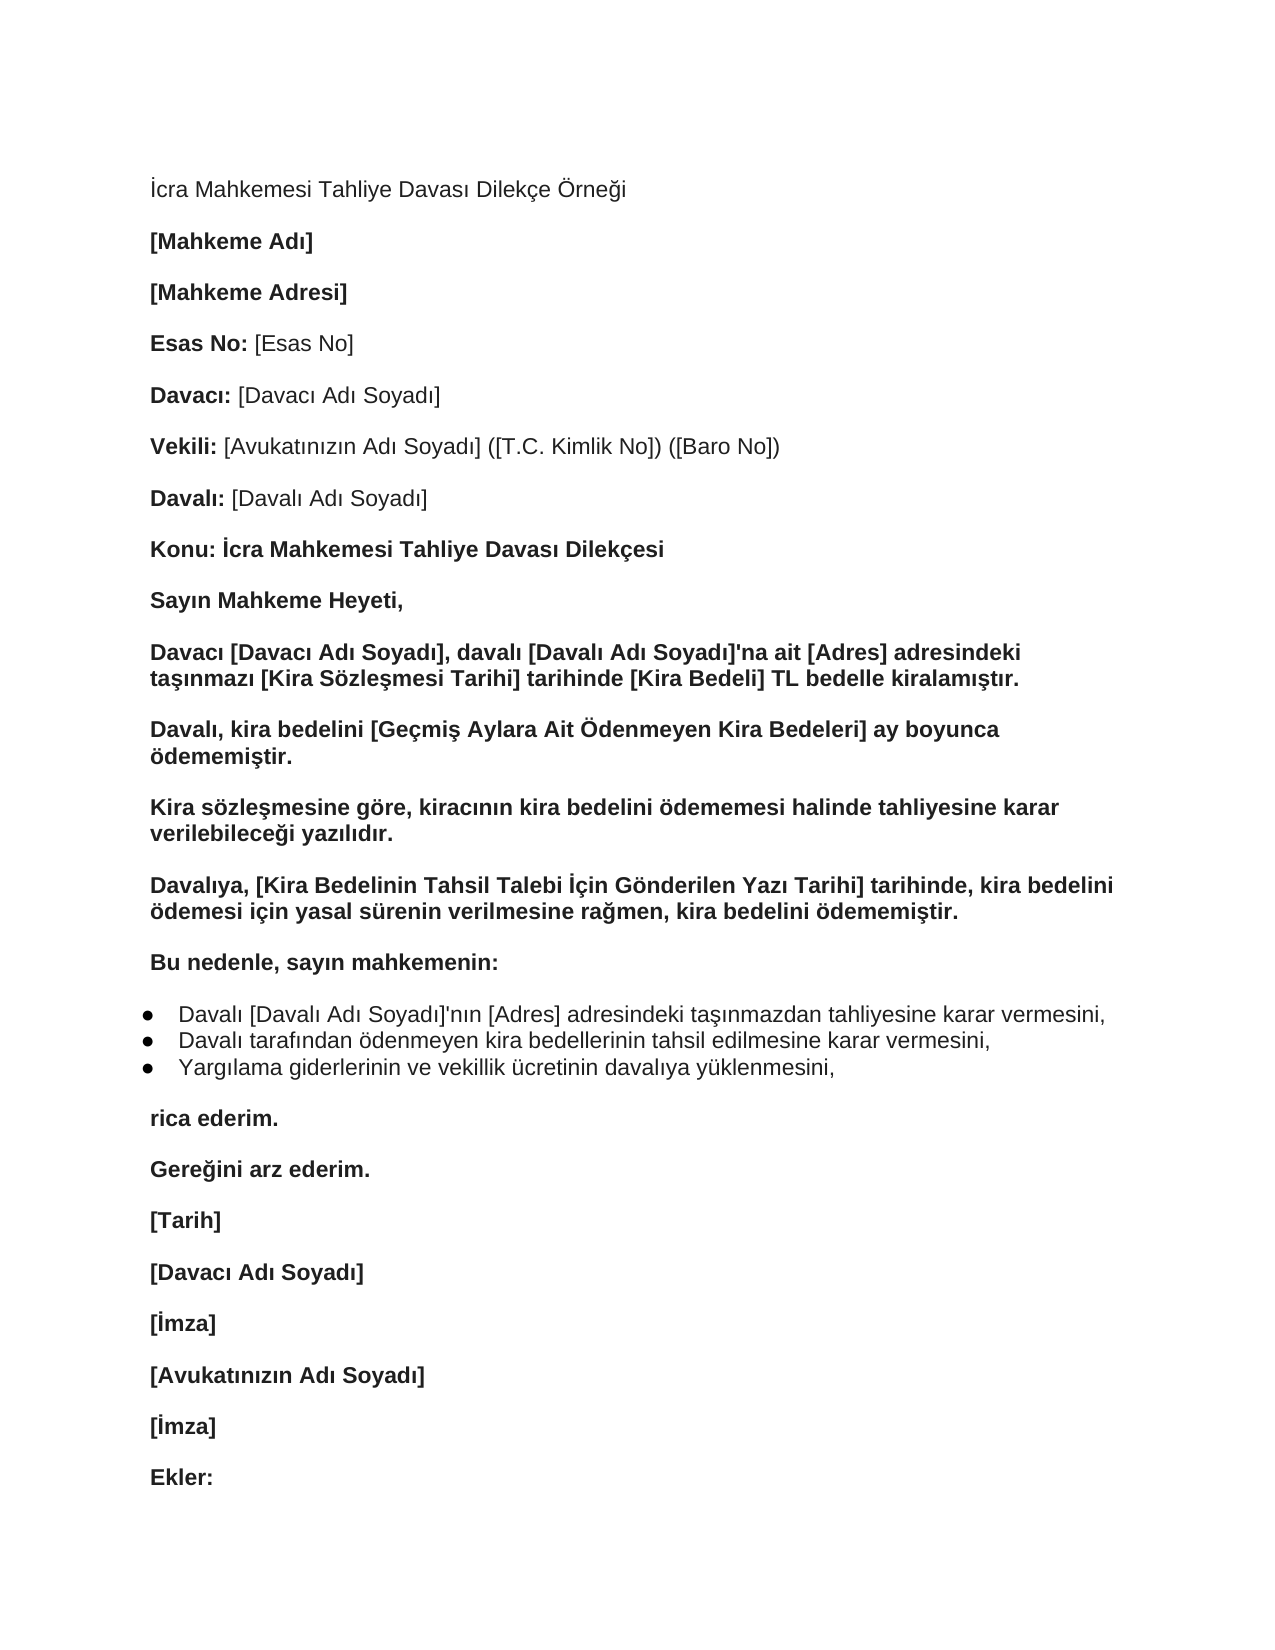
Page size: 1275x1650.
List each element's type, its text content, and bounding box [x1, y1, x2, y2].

text Davalı, kira bedelini [Geçmiş Aylara Ait Ödenmeyen Kira Bedeleri] ay boyunca ödememiştir. [150, 716, 1125, 769]
text Esas No: [Esas No] [150, 330, 1125, 357]
text Kira sözleşmesine göre, kiracının kira bedelini ödememesi halinde tahliyesine karar verilebileceği yazılıdır. [150, 794, 1125, 847]
text Davalıya, [Kira Bedelinin Tahsil Talebi İçin Gönderilen Yazı Tarihi] tarihinde, kira bedelini ödemesi için yasal sürenin verilmesine rağmen, kira bedelini ödememiştir. [150, 872, 1125, 924]
text Davacı: [Davacı Adı Soyadı] [150, 382, 1125, 408]
text Sayın Mahkeme Heyeti, [150, 587, 1125, 613]
text [Avukatınızın Adı Soyadı] [150, 1362, 1125, 1388]
text Davacı [Davacı Adı Soyadı], davalı [Davalı Adı Soyadı]'na ait [Adres] adresindeki taşınmazı [Kira Sözleşmesi Tarihi] tarihinde [Kira Bedeli] TL bedelle kiralamıştır. [150, 638, 1125, 691]
text Konu: İcra Mahkemesi Tahliye Davası Dilekçesi [150, 536, 1125, 562]
text rica ederim. [150, 1105, 1125, 1131]
list Yargılama giderlerinin ve vekillik ücretinin davalıya yüklenmesini, [141, 1053, 1125, 1080]
text Bu nedenle, sayın mahkemenin: [150, 949, 1125, 976]
text [Mahkeme Adresi] [150, 279, 1125, 305]
text [İmza] [150, 1310, 1125, 1337]
text İcra Mahkemesi Tahliye Davası Dilekçe Örneği [150, 176, 1125, 203]
text Davalı: [Davalı Adı Soyadı] [150, 484, 1125, 511]
list Davalı [Davalı Adı Soyadı]'nın [Adres] adresindeki taşınmazdan tahliyesine karar vermesini, [141, 1001, 1125, 1027]
text Gereğini arz ederim. [150, 1156, 1125, 1182]
text [Davacı Adı Soyadı] [150, 1259, 1125, 1285]
text Ekler: [150, 1464, 1125, 1491]
text [Tarih] [150, 1207, 1125, 1234]
list Davalı tarafından ödenmeyen kira bedellerinin tahsil edilmesine karar vermesini, [141, 1027, 1125, 1053]
text Vekili: [Avukatınızın Adı Soyadı] ([T.C. Kimlik No]) ([Baro No]) [150, 433, 1125, 459]
text [İmza] [150, 1413, 1125, 1439]
text [Mahkeme Adı] [150, 228, 1125, 254]
